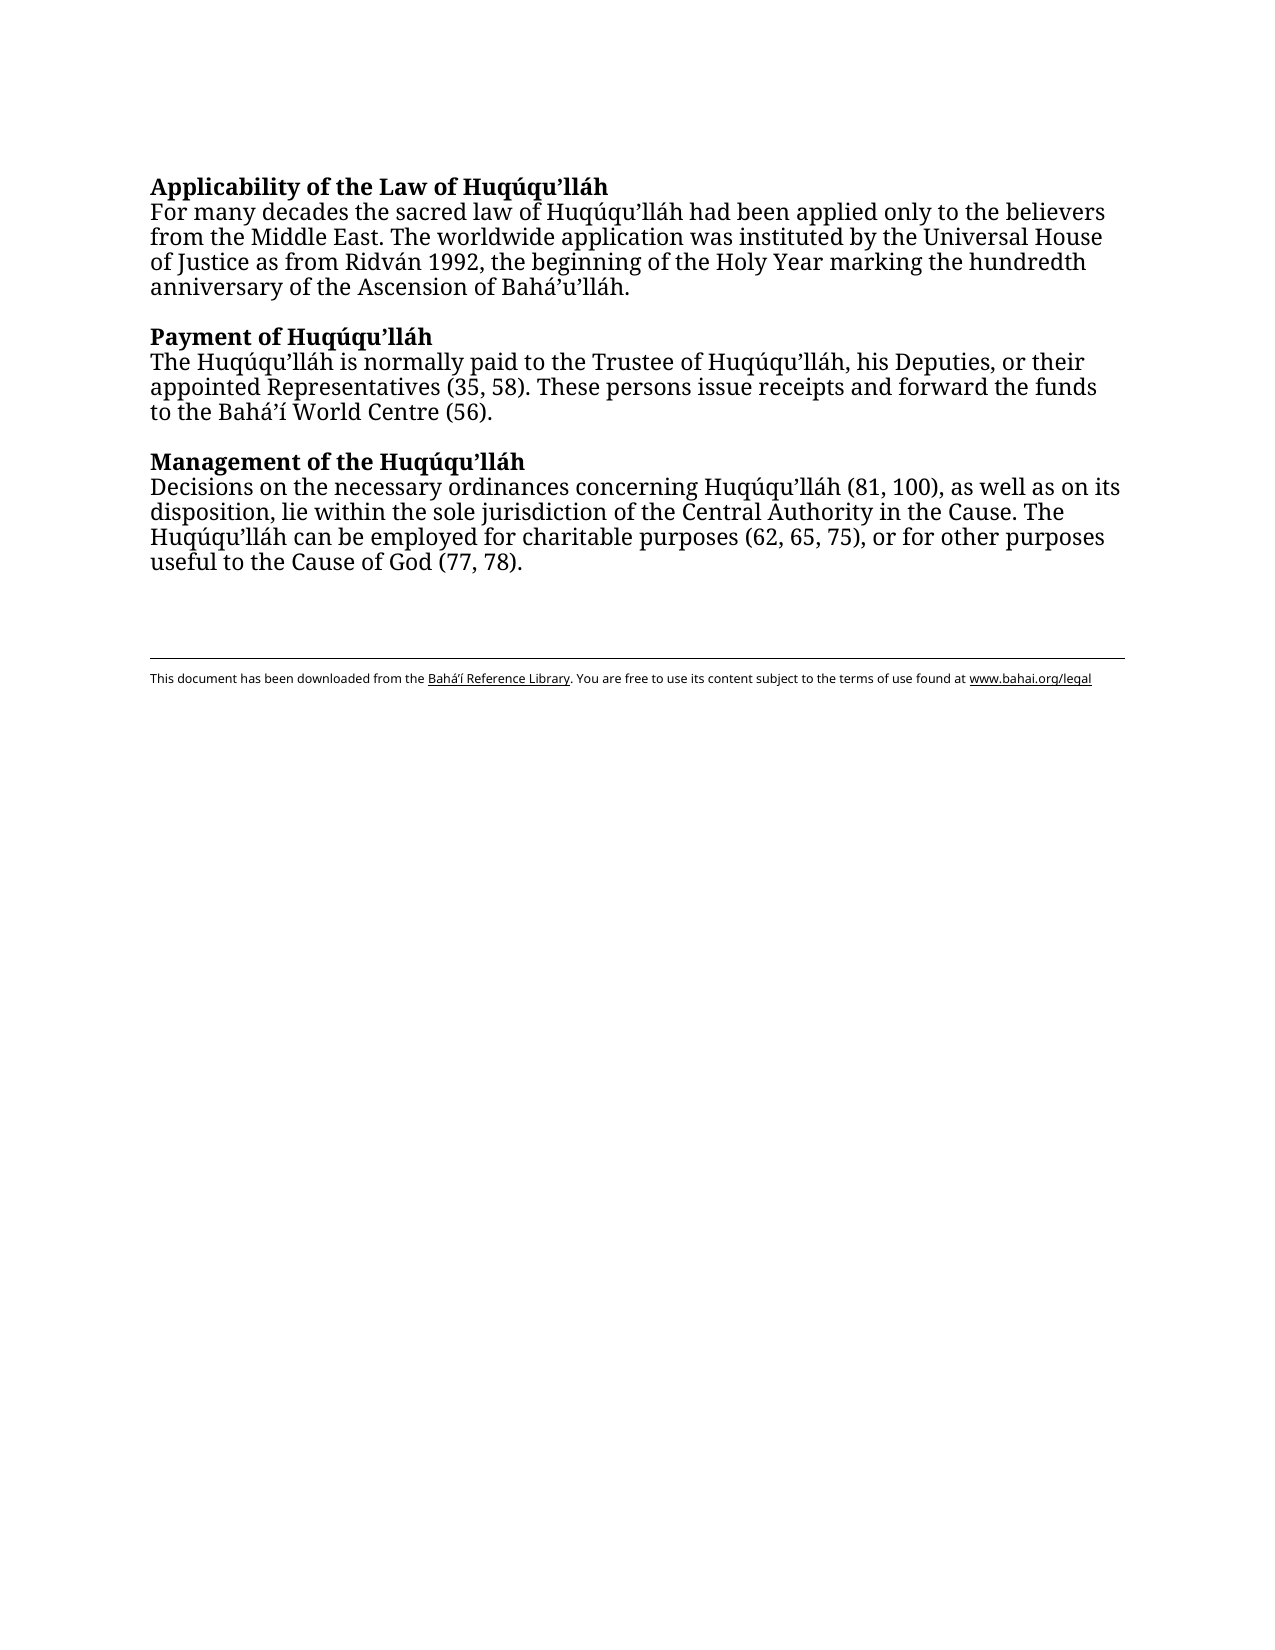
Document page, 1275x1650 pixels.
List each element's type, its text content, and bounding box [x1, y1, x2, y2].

text Decisions on the necessary ordinances concerning Huqúqu’lláh (81, 100), as well as on its disposition, lie within the sole jurisdiction of the Central Authority in the Cause. The Huqúqu’lláh can be employed for charitable purposes (62, 65, 75), or for other purposes useful to the Cause of God (77, 78). [150, 475, 1125, 575]
text For many decades the sacred law of Huqúqu’lláh had been applied only to the believers from the Middle East. The worldwide application was instituted by the Universal House of Justice as from Ridván 1992, the beginning of the Holy Year marking the hundredth anniversary of the Ascension of Bahá’u’lláh. [150, 200, 1125, 300]
text The Huqúqu’lláh is normally paid to the Trustee of Huqúqu’lláh, his Deputies, or their appointed Representatives (35, 58). These persons issue receipts and forward the funds to the Bahá’í World Centre (56). [150, 350, 1125, 425]
text This document has been downloaded from the Bahá’í Reference Library. You are free to use its content subject to the terms of use found at www.bahai.org/legal [150, 664, 1125, 689]
